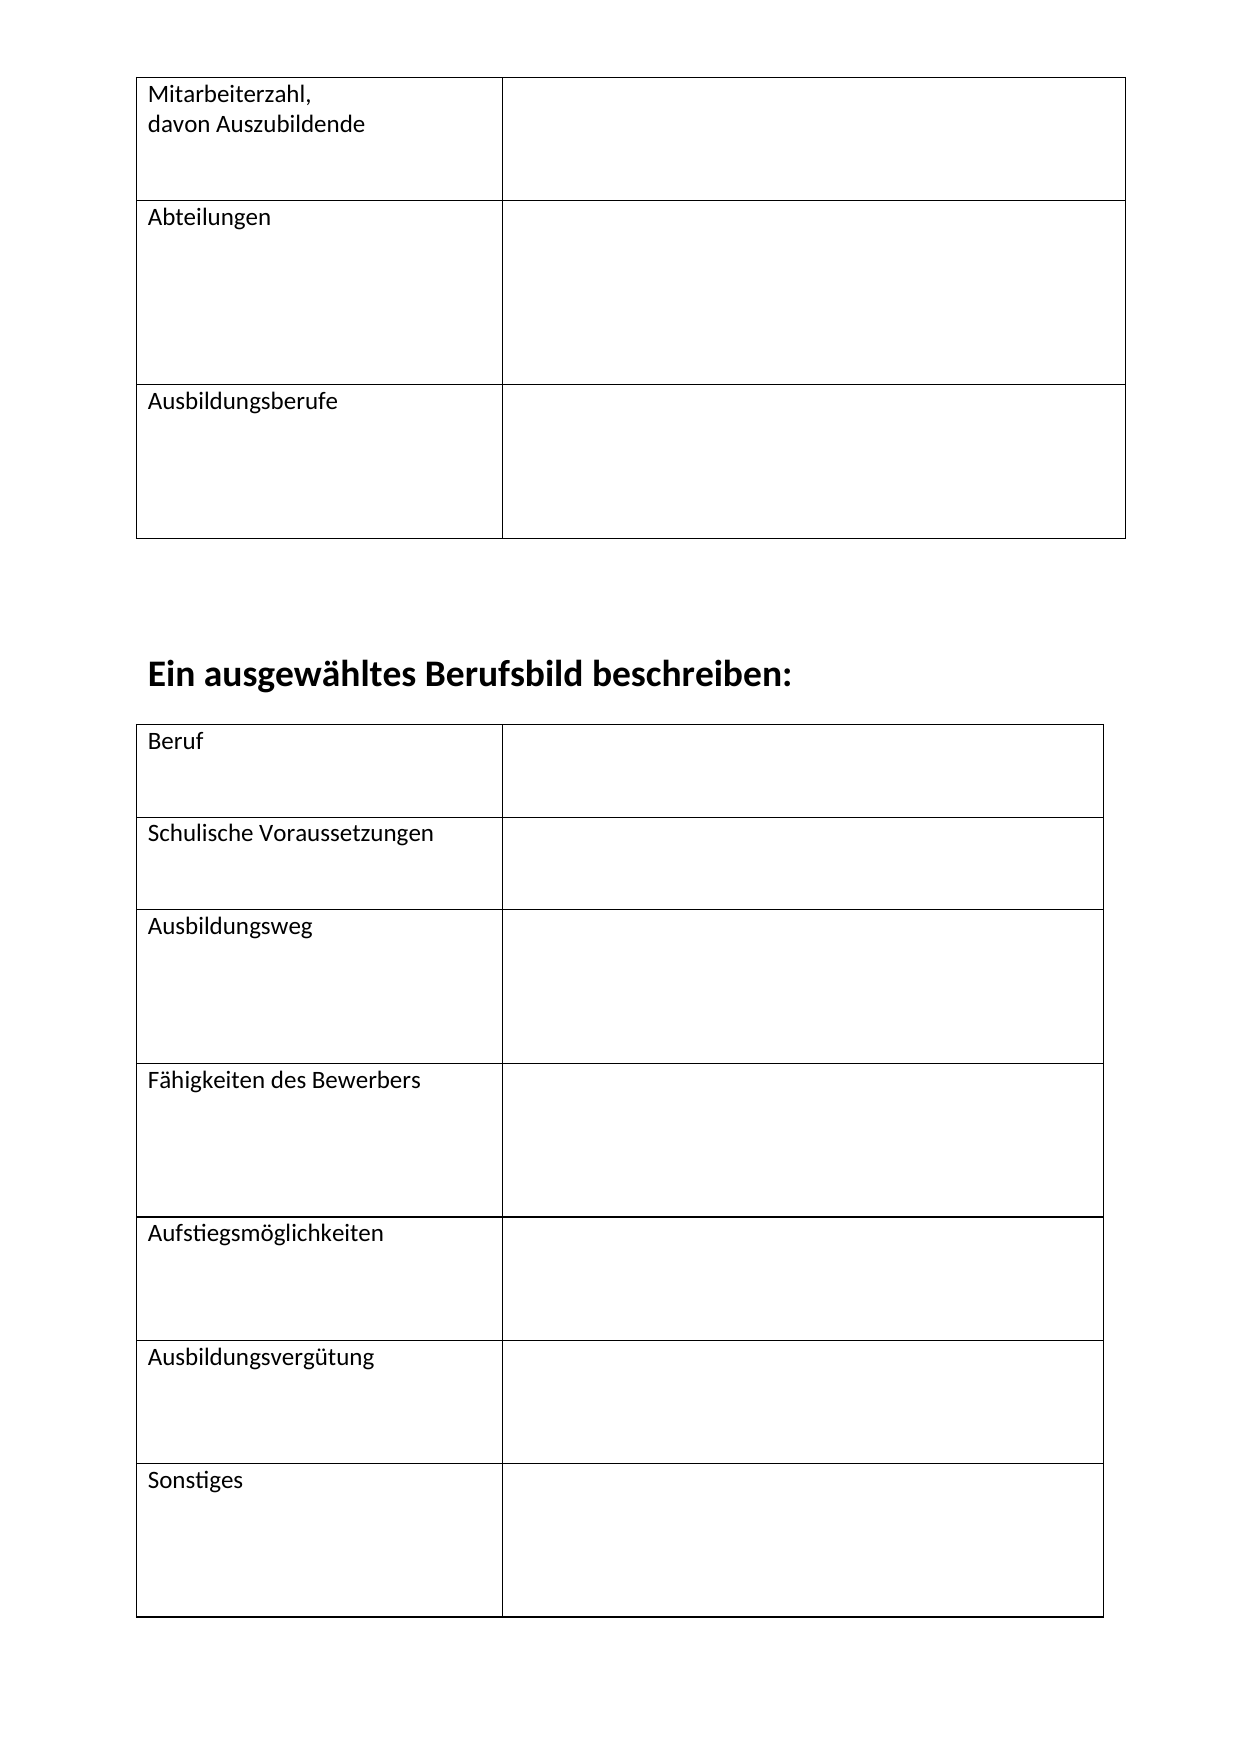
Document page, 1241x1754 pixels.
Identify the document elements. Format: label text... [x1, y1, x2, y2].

table_cell [503, 201, 1125, 384]
table_cell [503, 1341, 1103, 1463]
table_cell Mitarbeiterzahl, davon Auszubildende [137, 78, 502, 200]
table_cell Fähigkeiten des Bewerbers [137, 1064, 502, 1216]
table_cell Ausbildungsberufe [137, 385, 502, 538]
table_cell [503, 1218, 1103, 1339]
table_cell [503, 1064, 1103, 1216]
table_cell Ausbildungsweg [137, 910, 502, 1063]
table_header Beruf [137, 725, 502, 817]
table_cell Aufstiegsmöglichkeiten [137, 1218, 502, 1339]
table_cell [503, 78, 1125, 200]
table_cell Ausbildungsvergütung [137, 1341, 502, 1463]
table_cell [503, 1464, 1103, 1616]
table_cell Sonstiges [137, 1464, 502, 1616]
table_cell Schulische Voraussetzungen [137, 818, 502, 909]
table_header [503, 725, 1103, 817]
table_cell [503, 385, 1125, 538]
table_cell Abteilungen [137, 201, 502, 384]
table_cell [503, 818, 1103, 909]
table_cell [503, 910, 1103, 1063]
text Ein ausgewähltes Berufsbild beschreiben: [148, 650, 1122, 696]
